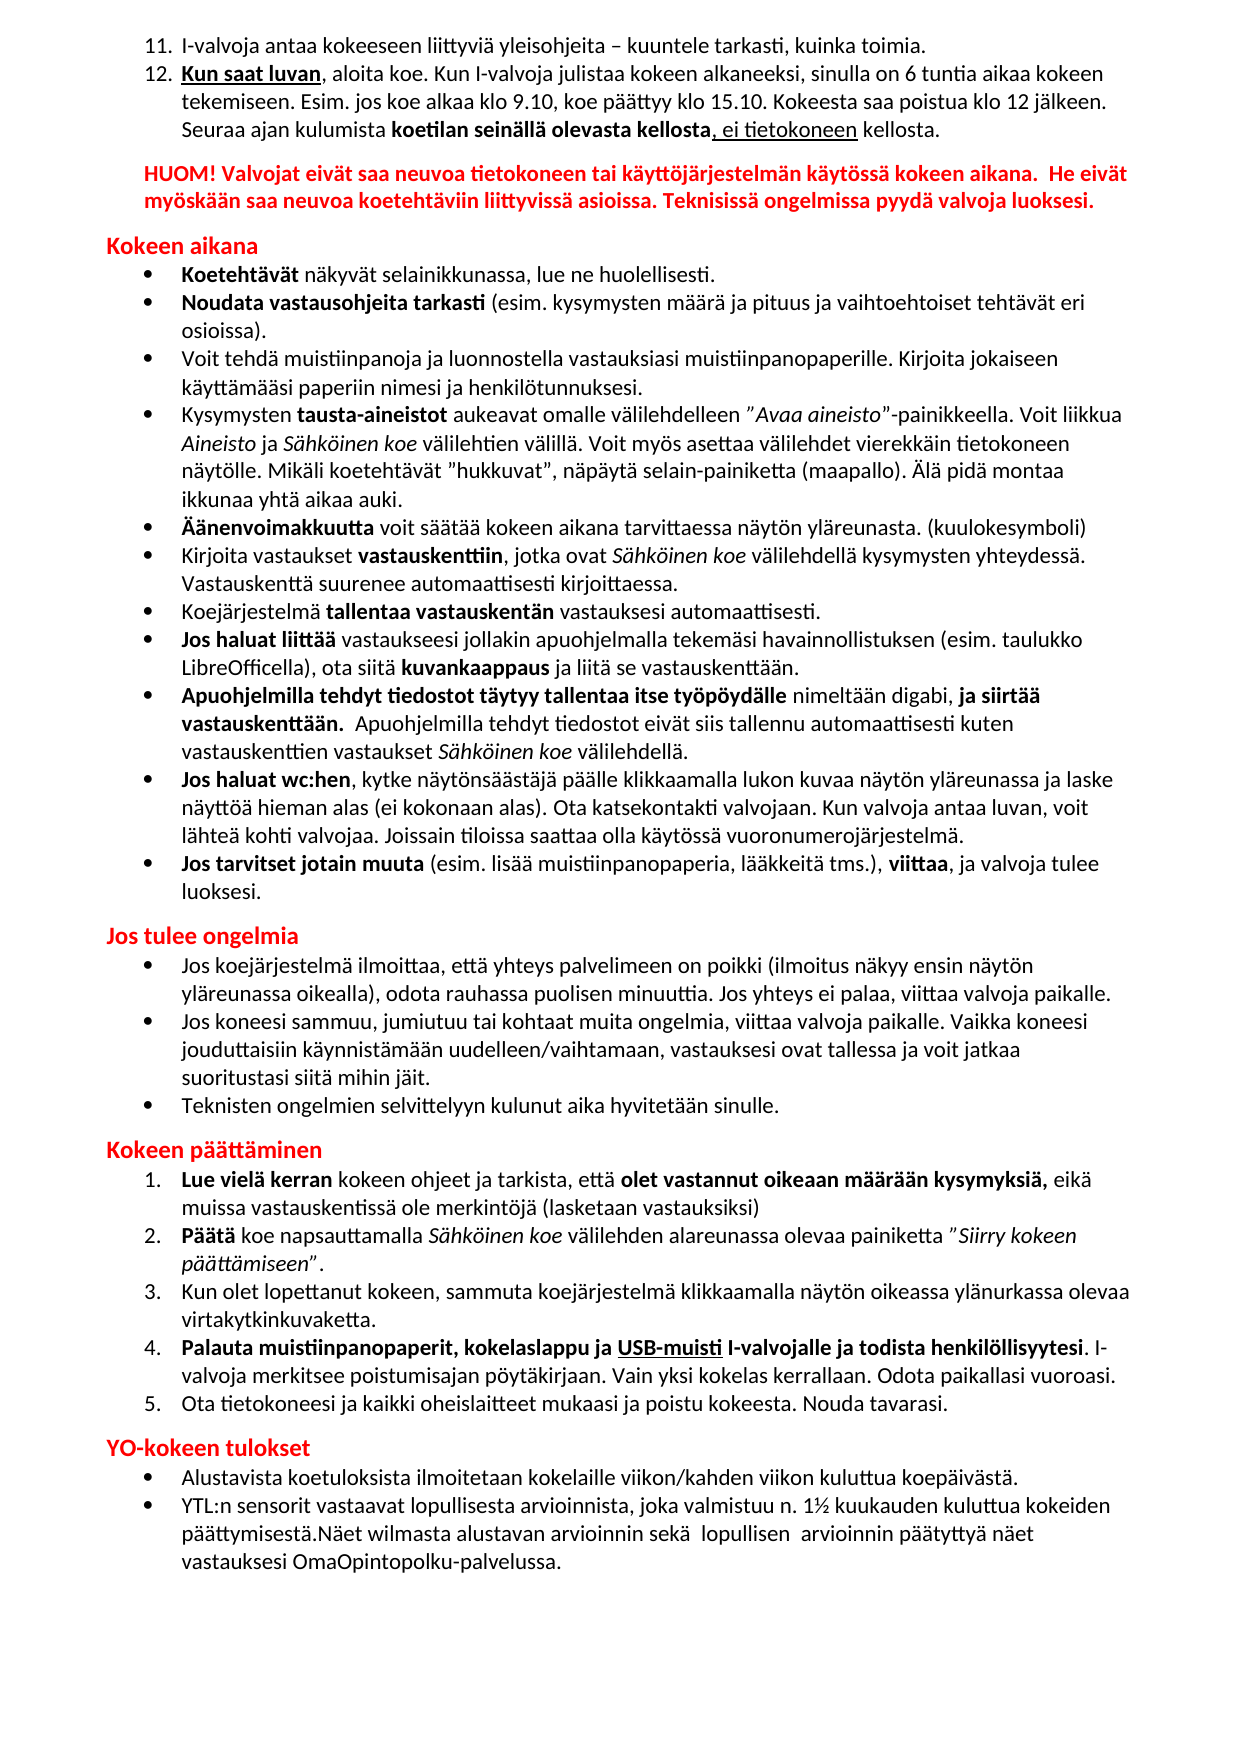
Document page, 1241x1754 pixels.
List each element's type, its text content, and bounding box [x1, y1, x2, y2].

list Jos tarvitset jotain muuta (esim. lisää muistiinpanopaperia, lääkkeitä tms.), viittaa, ja valvoja tulee luoksesi. [144, 849, 1134, 905]
text HUOM! Valvojat eivät saa neuvoa tietokoneen tai käyttöjärjestelmän käytössä kokeen aikana. He eivät myöskään saa neuvoa koetehtäviin liittyvissä asioissa. Teknisissä ongelmissa pyydä valvoja luoksesi. [144, 159, 1134, 215]
list Kirjoita vastaukset vastauskenttiin, jotka ovat Sähköinen koe välilehdellä kysymysten yhteydessä. Vastauskenttä suurenee automaattisesti kirjoittaessa. [144, 541, 1134, 597]
list Jos haluat wc:hen, kytke näytönsäästäjä päälle klikkaamalla lukon kuvaa näytön yläreunassa ja laske näyttöä hieman alas (ei kokonaan alas). Ota katsekontakti valvojaan. Kun valvoja antaa luvan, voit lähteä kohti valvojaa. Joissain tiloissa saattaa olla käytössä vuoronumerojärjestelmä. [144, 765, 1134, 849]
list Lue vielä kerran kokeen ohjeet ja tarkista, että olet vastannut oikeaan määrään kysymyksiä, eikä muissa vastauskentissä ole merkintöjä (lasketaan vastauksiksi) [144, 1165, 1134, 1221]
list Päätä koe napsauttamalla Sähköinen koe välilehden alareunassa olevaa painiketta ”Siirry kokeen päättämiseen”. [144, 1221, 1134, 1277]
list Kysymysten tausta-aineistot aukeavat omalle välilehdelleen ”Avaa aineisto”-painikkeella. Voit liikkua Aineisto ja Sähköinen koe välilehtien välillä. Voit myös asettaa välilehdet vierekkäin tietokoneen näytölle. Mikäli koetehtävät ”hukkuvat”, näpäytä selain-painiketta (maapallo). Älä pidä montaa ikkunaa yhtä aikaa auki. [144, 401, 1134, 513]
list Teknisten ongelmien selvittelyyn kulunut aika hyvitetään sinulle. [144, 1091, 1134, 1119]
list Apuohjelmilla tehdyt tiedostot täytyy tallentaa itse työpöydälle nimeltään digabi, ja siirtää vastauskenttään. Apuohjelmilla tehdyt tiedostot eivät siis tallennu automaattisesti kuten vastauskenttien vastaukset Sähköinen koe välilehdellä. [144, 681, 1134, 765]
list Noudata vastausohjeita tarkasti (esim. kysymysten määrä ja pituus ja vaihtoehtoiset tehtävät eri osioissa). [144, 288, 1134, 344]
list Kun olet lopettanut kokeen, sammuta koejärjestelmä klikkaamalla näytön oikeassa ylänurkassa olevaa virtakytkinkuvaketta. [144, 1277, 1134, 1333]
list Kun saat luvan, aloita koe. Kun I-valvoja julistaa kokeen alkaneeksi, sinulla on 6 tuntia aikaa kokeen tekemiseen. Esim. jos koe alkaa klo 9.10, koe päättyy klo 15.10. Kokeesta saa poistua klo 12 jälkeen. Seuraa ajan kulumista koetilan seinällä olevasta kellosta, ei tietokoneen kellosta. [144, 59, 1134, 143]
list Äänenvoimakkuutta voit säätää kokeen aikana tarvittaessa näytön yläreunasta. (kuulokesymboli) [144, 513, 1134, 541]
text Kokeen aikana [106, 230, 1134, 261]
list Jos koneesi sammuu, jumiutuu tai kohtaat muita ongelmia, viittaa valvoja paikalle. Vaikka koneesi jouduttaisiin käynnistämään uudelleen/vaihtamaan, vastauksesi ovat tallessa ja voit jatkaa suoritustasi siitä mihin jäit. [144, 1007, 1134, 1091]
text YO-kokeen tulokset [106, 1432, 1134, 1463]
list Ota tietokoneesi ja kaikki oheislaitteet mukaasi ja poistu kokeesta. Nouda tavarasi. [144, 1389, 1134, 1417]
list I-valvoja antaa kokeeseen liittyviä yleisohjeita – kuuntele tarkasti, kuinka toimia. [144, 31, 1134, 59]
text Kokeen päättäminen [106, 1134, 1134, 1165]
list Jos koejärjestelmä ilmoittaa, että yhteys palvelimeen on poikki (ilmoitus näkyy ensin näytön yläreunassa oikealla), odota rauhassa puolisen minuuttia. Jos yhteys ei palaa, viittaa valvoja paikalle. [144, 951, 1134, 1007]
text Jos tulee ongelmia [106, 920, 1134, 951]
list Jos haluat liittää vastaukseesi jollakin apuohjelmalla tekemäsi havainnollistuksen (esim. taulukko LibreOfficella), ota siitä kuvankaappaus ja liitä se vastauskenttään. [144, 625, 1134, 681]
list Alustavista koetuloksista ilmoitetaan kokelaille viikon/kahden viikon kuluttua koepäivästä. [144, 1463, 1134, 1491]
list Koetehtävät näkyvät selainikkunassa, lue ne huolellisesti. [144, 261, 1134, 288]
list Voit tehdä muistiinpanoja ja luonnostella vastauksiasi muistiinpanopaperille. Kirjoita jokaiseen käyttämääsi paperiin nimesi ja henkilötunnuksesi. [144, 344, 1134, 401]
list Koejärjestelmä tallentaa vastauskentän vastauksesi automaattisesti. [144, 597, 1134, 625]
list Palauta muistiinpanopaperit, kokelaslappu ja USB-muisti I-valvojalle ja todista henkilöllisyytesi. I-valvoja merkitsee poistumisajan pöytäkirjaan. Vain yksi kokelas kerrallaan. Odota paikallasi vuoroasi. [144, 1333, 1134, 1389]
list YTL:n sensorit vastaavat lopullisesta arvioinnista, joka valmistuu n. 1½ kuukauden kuluttua kokeiden päättymisestä.Näet wilmasta alustavan arvioinnin sekä lopullisen arvioinnin päätyttyä näet vastauksesi OmaOpintopolku-palvelussa. [144, 1491, 1134, 1575]
